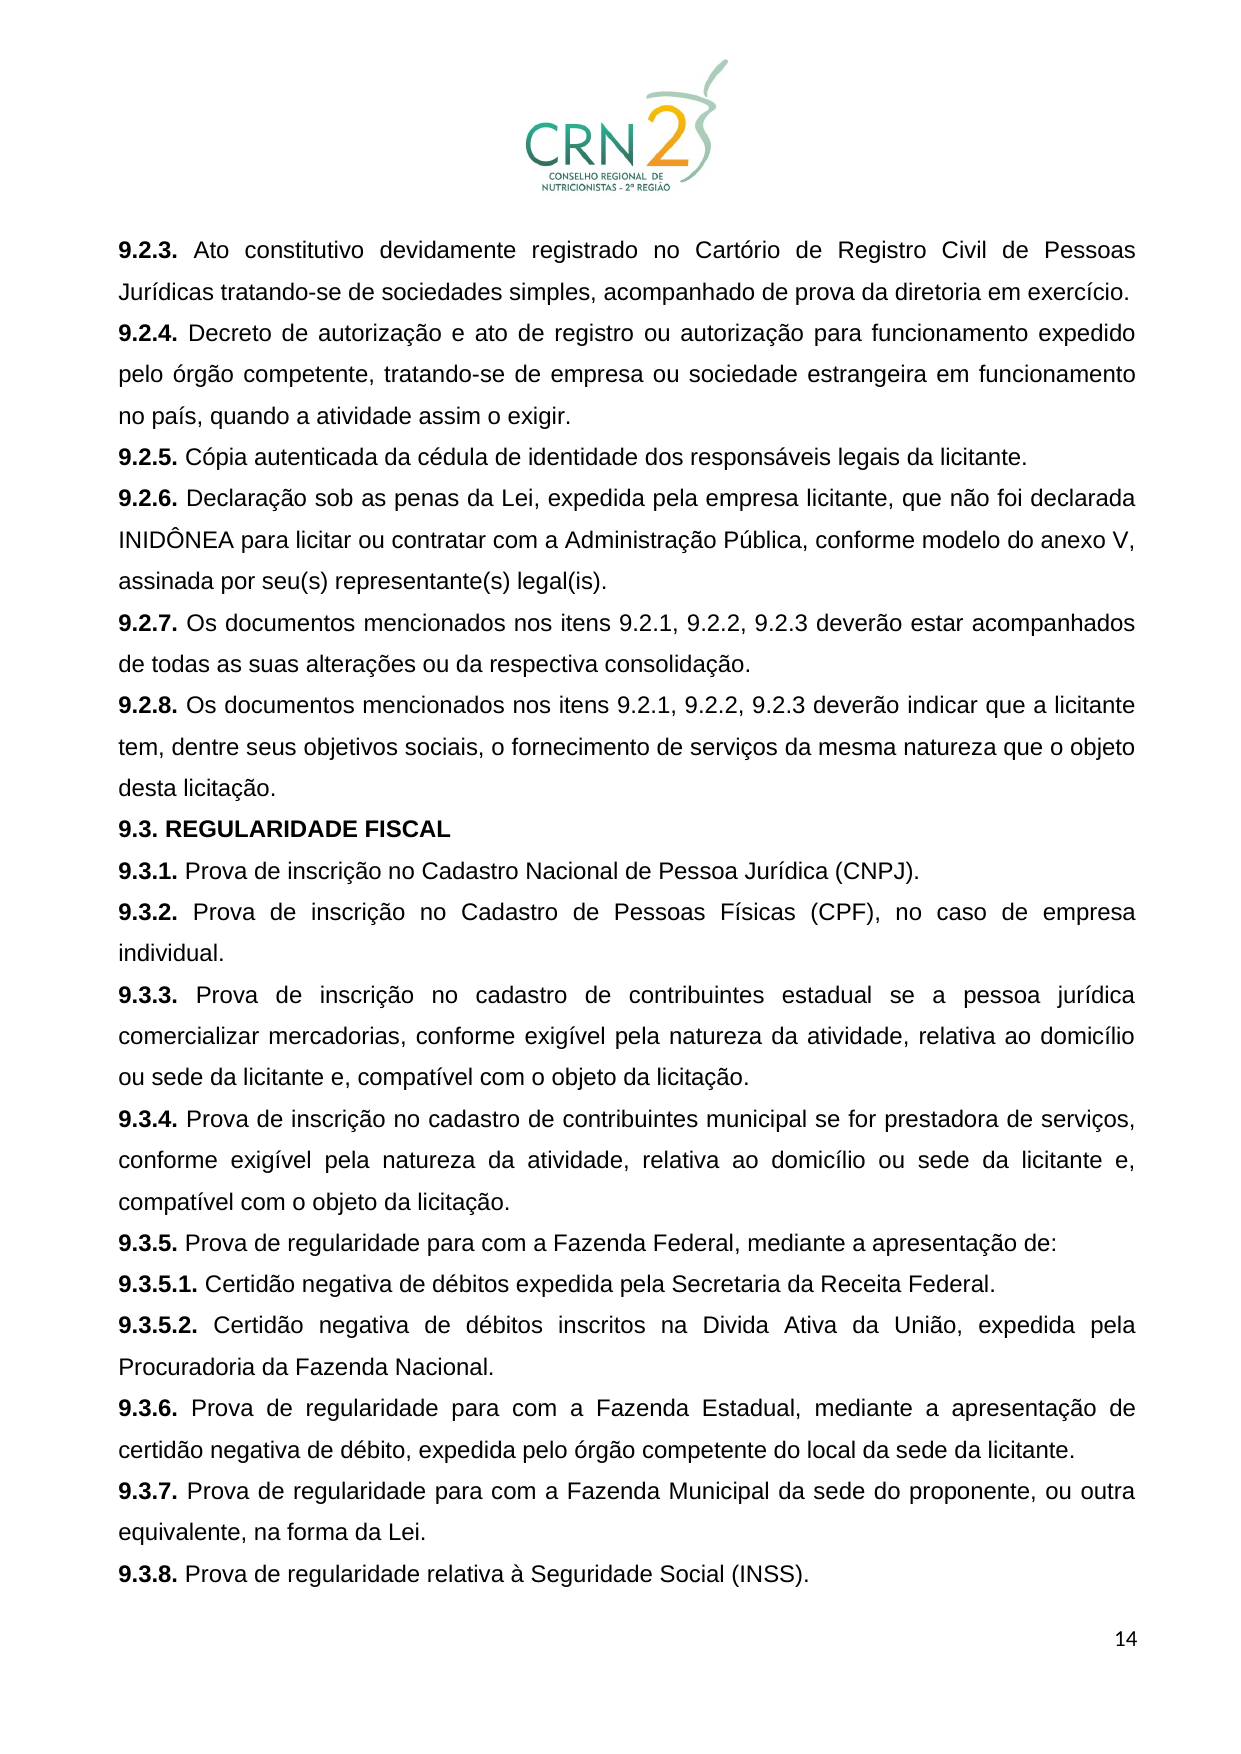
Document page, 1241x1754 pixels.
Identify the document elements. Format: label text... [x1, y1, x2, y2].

text 9.2.3. Ato constitutivo devidamente registrado no Cartório de Registro Civil de Pessoas Jurídicas tratando-se de sociedades simples, acompanhado de prova da diretoria em exercício. [118, 236, 1137, 305]
text 9.3.5.2. Certidão negativa de débitos inscritos na Divida Ativa da União, expedida pela Procuradoria da Fazenda Nacional. [118, 1311, 1137, 1380]
text 9.2.6. Declaração sob as penas da Lei, expedida pela empresa licitante, que não foi declarada INIDÔNEA para licitar ou contratar com a Administração Pública, conforme modelo do anexo V, assinada por seu(s) representante(s) legal(is). [118, 484, 1137, 595]
text 9.3.5. Prova de regularidade para com a Fazenda Federal, mediante a apresentação de: [118, 1229, 1137, 1256]
text 9.3.3. Prova de inscrição no cadastro de contribuintes estadual se a pessoa jurídica comercializar mercadorias, conforme exigível pela natureza da atividade, relativa ao domicílio ou sede da licitante e, compatível com o objeto da licitação. [118, 981, 1137, 1091]
text 9.3.8. Prova de regularidade relativa à Seguridade Social (INSS). [118, 1559, 1137, 1587]
text 9.3.5.1. Certidão negativa de débitos expedida pela Secretaria da Receita Federal. [118, 1270, 1137, 1298]
text 9.3.1. Prova de inscrição no Cadastro Nacional de Pessoa Jurídica (CNPJ). [118, 857, 1137, 884]
text 9.2.8. Os documentos mencionados nos itens 9.2.1, 9.2.2, 9.2.3 deverão indicar que a licitante tem, dentre seus objetivos sociais, o fornecimento de serviços da mesma natureza que o objeto desta licitação. [118, 691, 1137, 801]
text 9.3.7. Prova de regularidade para com a Fazenda Municipal da sede do proponente, ou outra equivalente, na forma da Lei. [118, 1477, 1137, 1546]
text 9.2.7. Os documentos mencionados nos itens 9.2.1, 9.2.2, 9.2.3 deverão estar acompanhados de todas as suas alterações ou da respectiva consolidação. [118, 608, 1137, 677]
text 9.3.4. Prova de inscrição no cadastro de contribuintes municipal se for prestadora de serviços, conforme exigível pela natureza da atividade, relativa ao domicílio ou sede da licitante e, compatível com o objeto da licitação. [118, 1105, 1137, 1215]
picture [524, 59, 731, 194]
text 9.3.6. Prova de regularidade para com a Fazenda Estadual, mediante a apresentação de certidão negativa de débito, expedida pelo órgão competente do local da sede da licitante. [118, 1394, 1137, 1463]
text 9.2.4. Decreto de autorização e ato de registro ou autorização para funcionamento expedido pelo órgão competente, tratando-se de empresa ou sociedade estrangeira em funcionamento no país, quando a atividade assim o exigir. [118, 319, 1137, 429]
text 9.3.2. Prova de inscrição no Cadastro de Pessoas Físicas (CPF), no caso de empresa individual. [118, 898, 1137, 967]
text 9.3. REGULARIDADE FISCAL [118, 815, 1137, 843]
text 9.2.5. Cópia autenticada da cédula de identidade dos responsáveis legais da licitante. [118, 443, 1137, 471]
